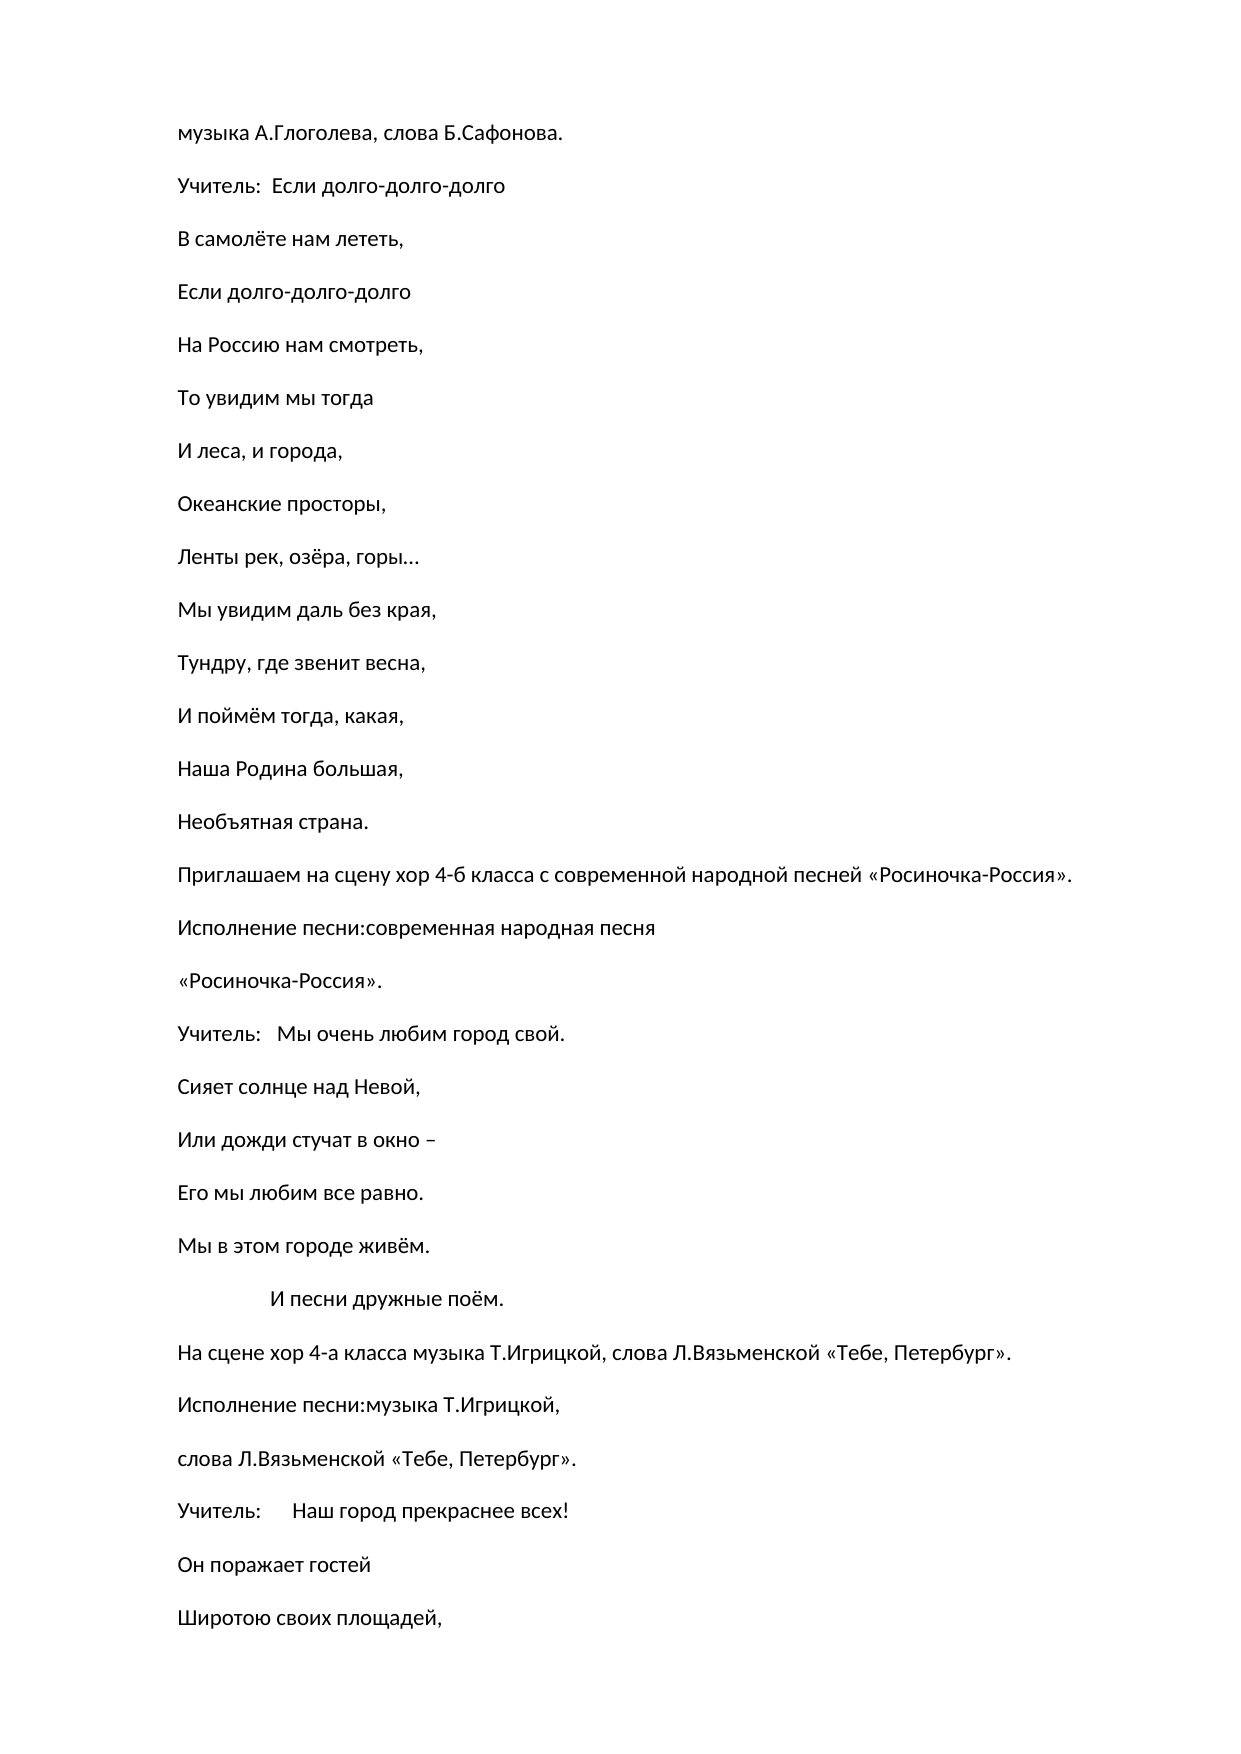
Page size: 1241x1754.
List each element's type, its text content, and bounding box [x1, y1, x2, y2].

text «Росиночка-Россия». [177, 966, 1152, 994]
text На Россию нам смотреть, [177, 330, 1152, 358]
text Мы в этом городе живём. [177, 1232, 1152, 1259]
text То увидим мы тогда [177, 383, 1152, 411]
text В самолёте нам лететь, [177, 224, 1152, 252]
text Мы увидим даль без края, [177, 595, 1152, 623]
text Исполнение песни:современная народная песня [177, 913, 1152, 941]
text И поймём тогда, какая, [177, 701, 1152, 729]
text И леса, и города, [177, 436, 1152, 464]
text Тундру, где звенит весна, [177, 648, 1152, 676]
text На сцене хор 4-а класса музыка Т.Игрицкой, слова Л.Вязьменской «Тебе, Петербург». [177, 1338, 1152, 1366]
text Ленты рек, озёра, горы… [177, 542, 1152, 570]
text Океанские просторы, [177, 489, 1152, 517]
text Наша Родина большая, [177, 754, 1152, 782]
text Сияет солнце над Невой, [177, 1072, 1152, 1101]
text Необъятная страна. [177, 807, 1152, 835]
text Широтою своих площадей, [177, 1603, 1152, 1631]
text Приглашаем на сцену хор 4-б класса с современной народной песней «Росиночка-Россия». [177, 860, 1152, 888]
text Его мы любим все равно. [177, 1178, 1152, 1207]
text Он поражает гостей [177, 1550, 1152, 1578]
text Исполнение песни:музыка Т.Игрицкой, [177, 1391, 1152, 1419]
text музыка А.Глоголева, слова Б.Сафонова. [177, 118, 1152, 146]
text Учитель: Наш город прекраснее всех! [177, 1497, 1152, 1525]
text слова Л.Вязьменской «Тебе, Петербург». [177, 1444, 1152, 1472]
text Учитель: Если долго-долго-долго [177, 171, 1152, 199]
text Учитель: Мы очень любим город свой. [177, 1019, 1152, 1047]
text Или дожди стучат в окно – [177, 1126, 1152, 1153]
text И песни дружные поём. [177, 1284, 1152, 1313]
text Если долго-долго-долго [177, 277, 1152, 305]
